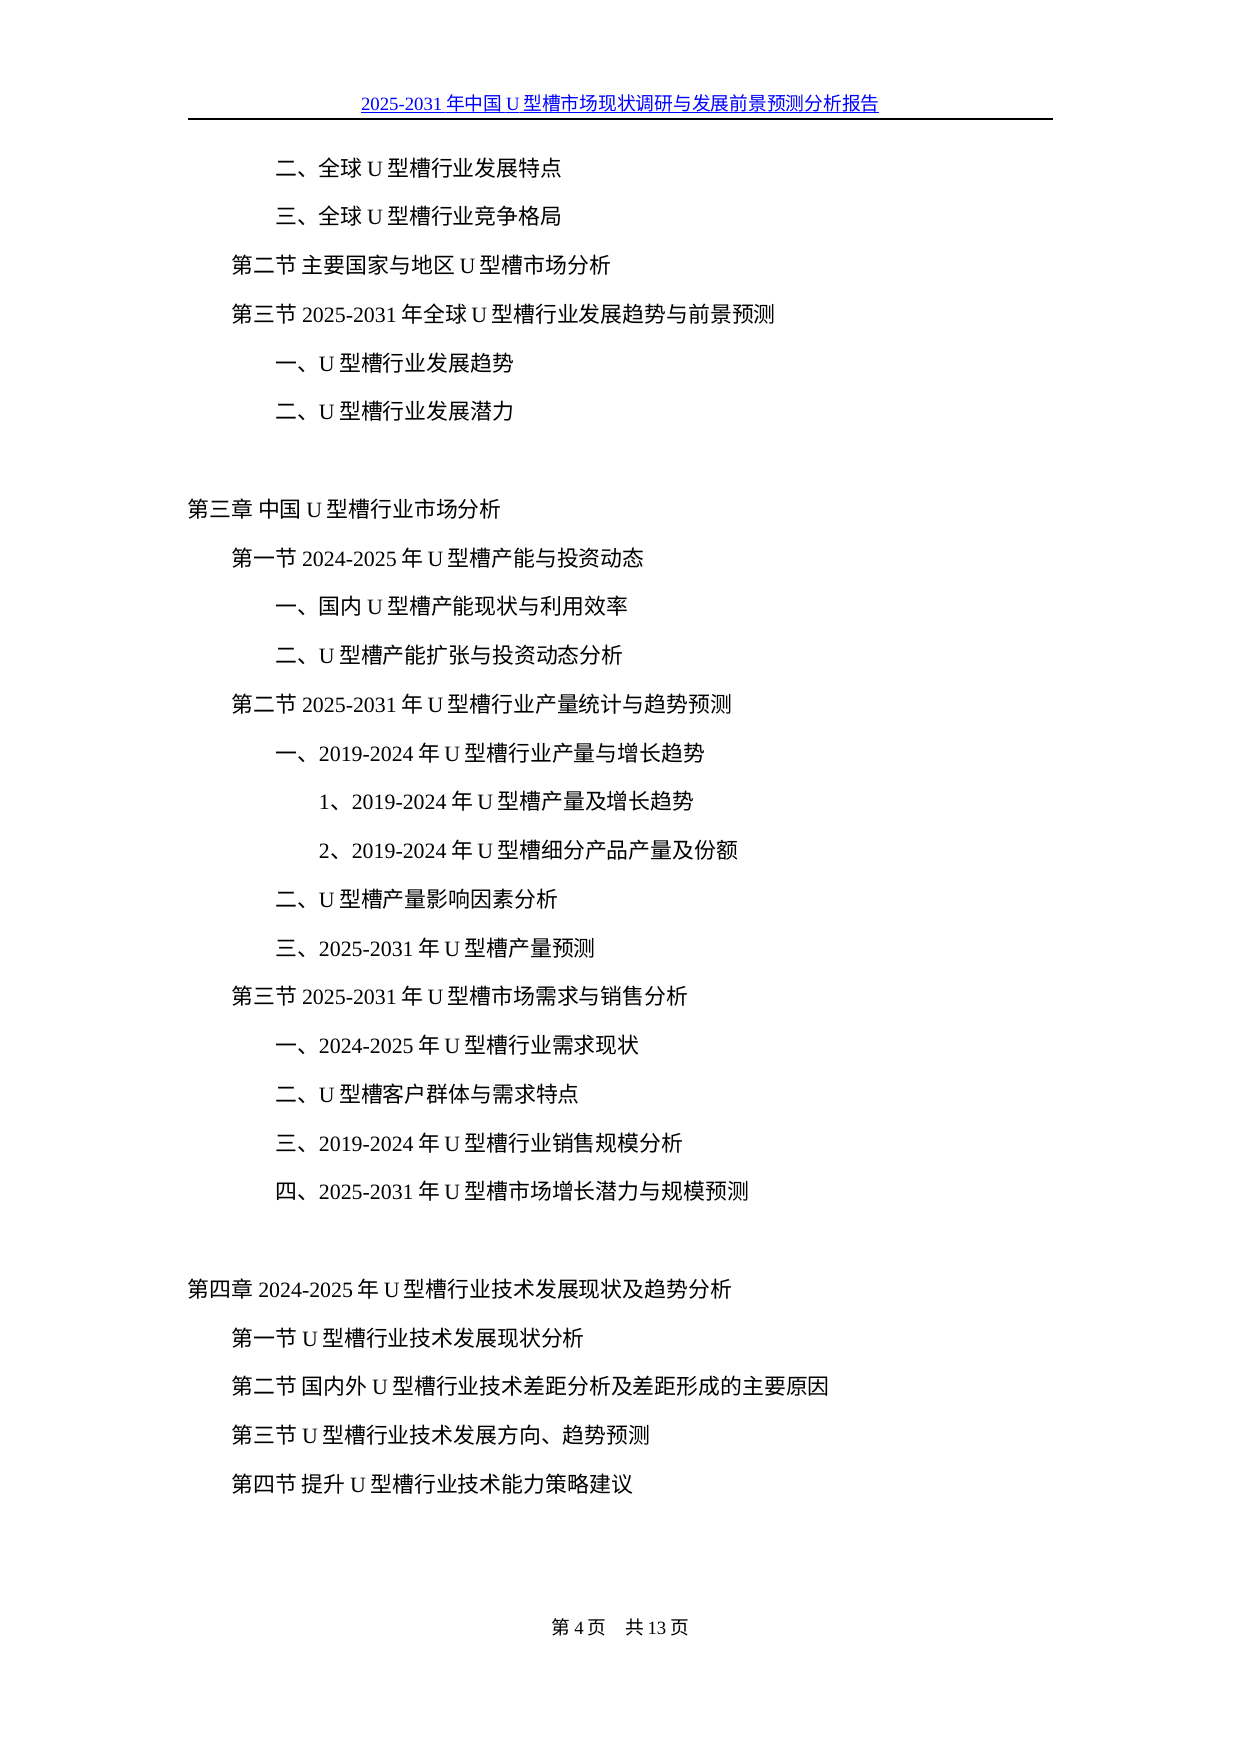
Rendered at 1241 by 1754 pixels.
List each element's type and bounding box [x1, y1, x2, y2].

text [187, 150, 1053, 1499]
